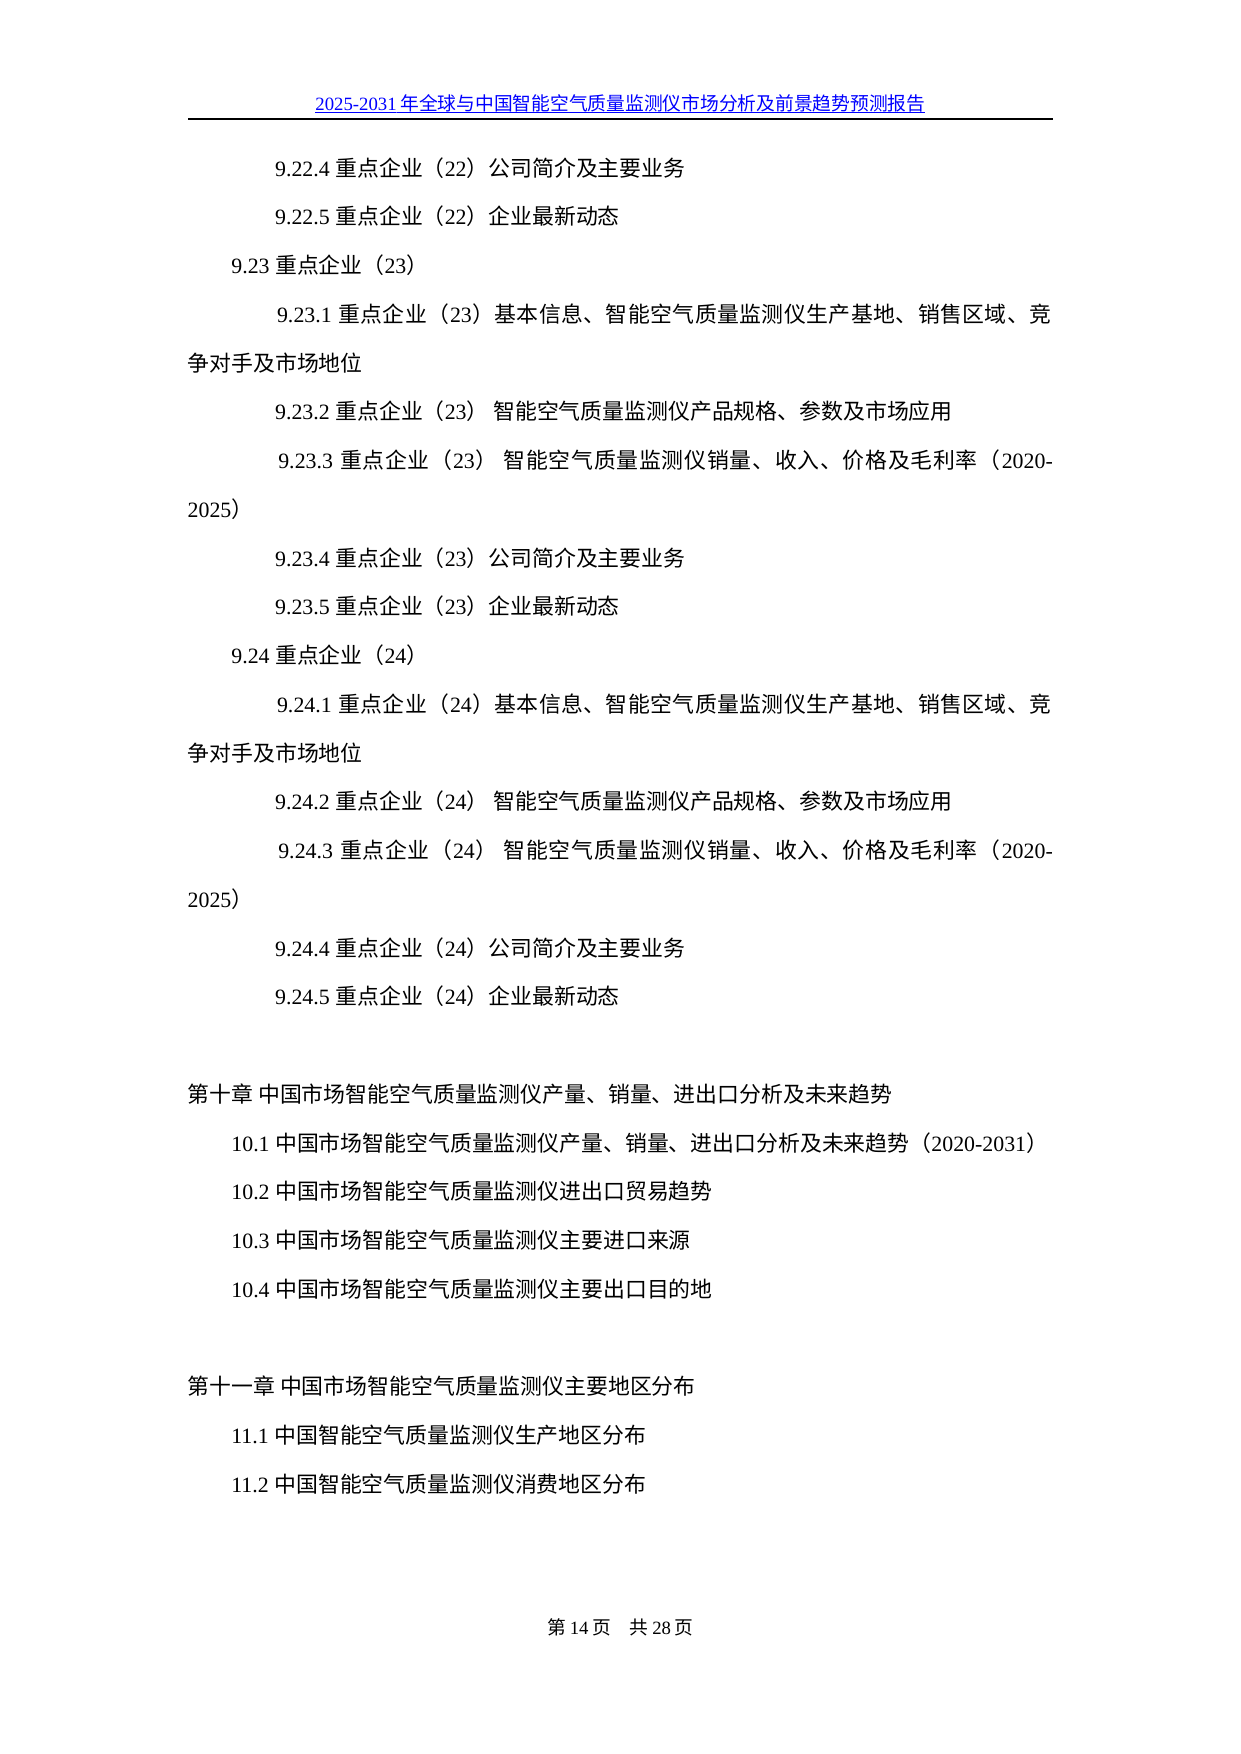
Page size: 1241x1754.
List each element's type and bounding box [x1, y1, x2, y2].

text [187, 150, 1053, 1499]
